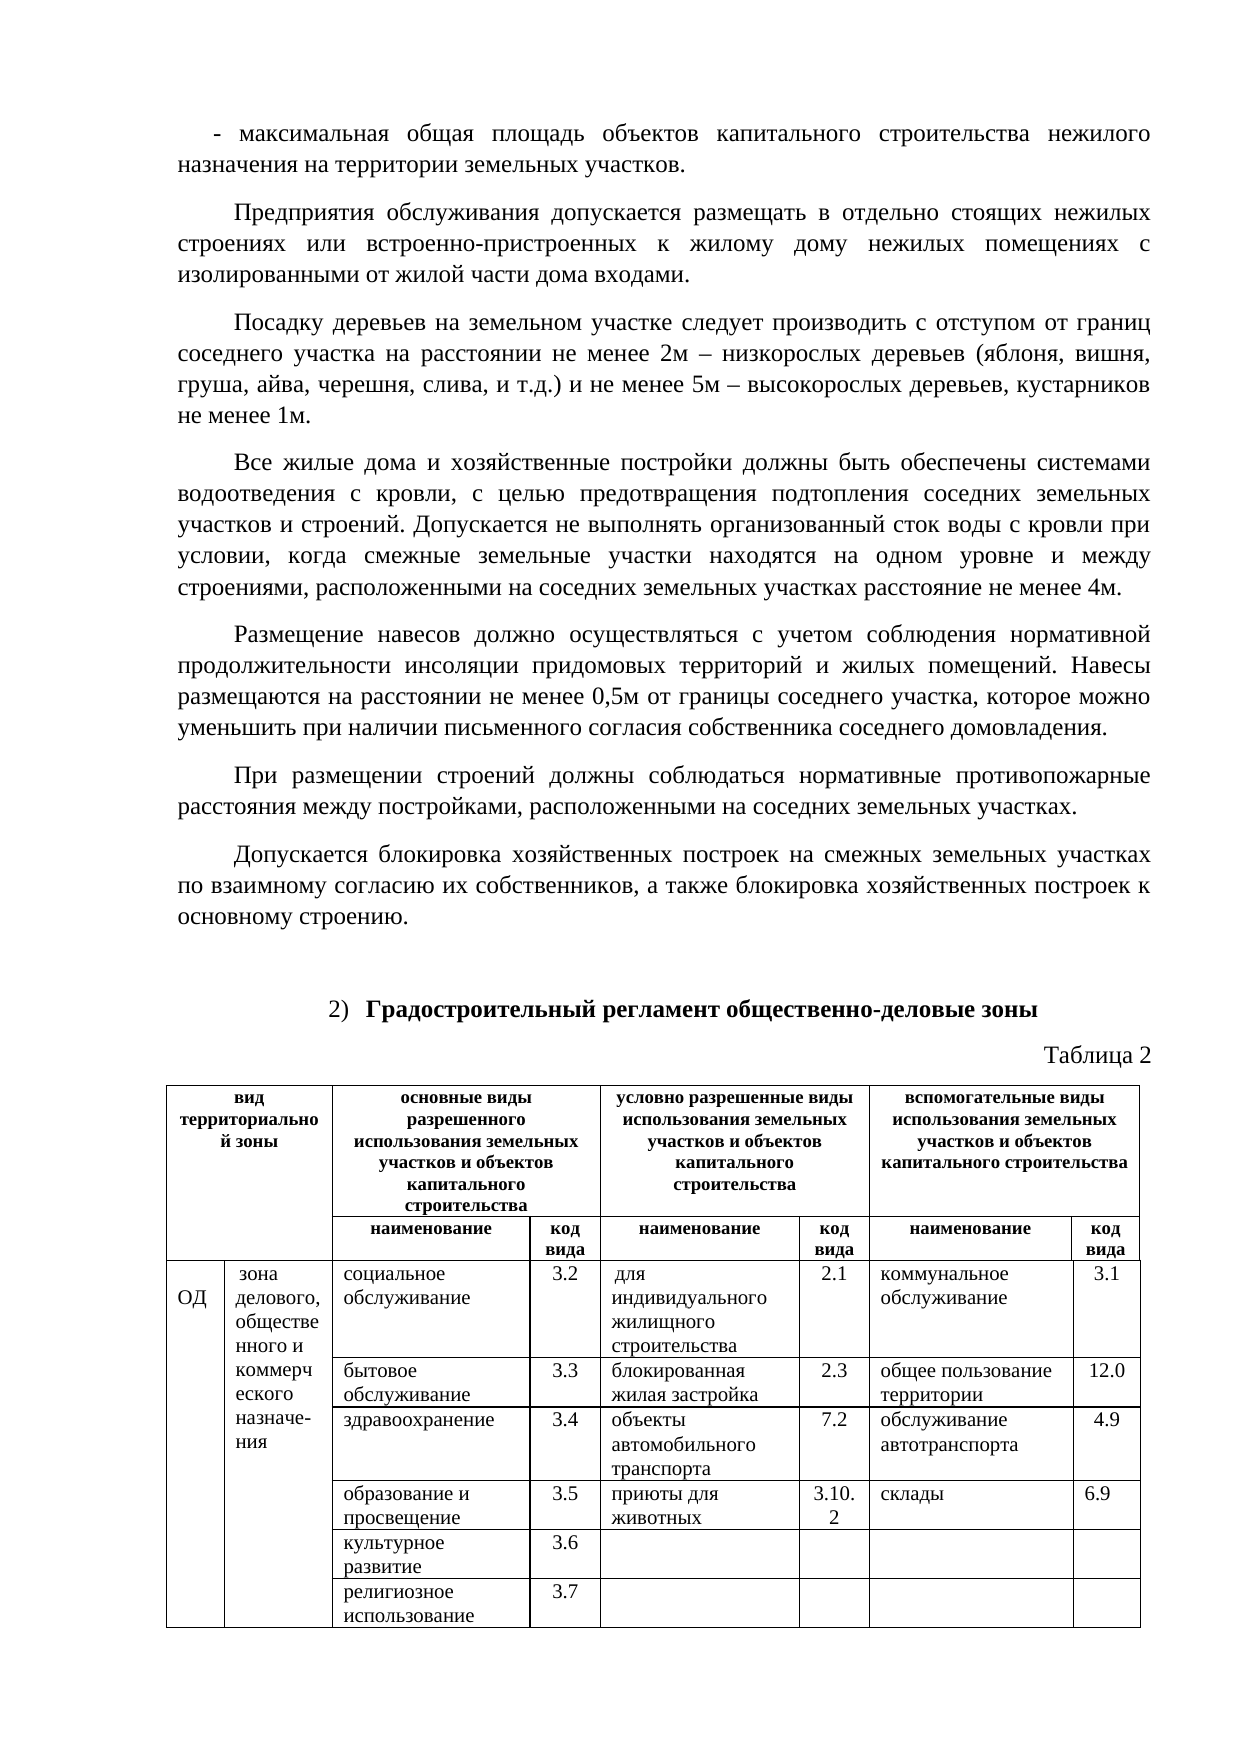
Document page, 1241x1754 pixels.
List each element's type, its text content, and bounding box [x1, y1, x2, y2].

table_cell 4.9 [1074, 1408, 1140, 1479]
table_cell [800, 1530, 869, 1578]
table_cell [870, 1579, 1073, 1627]
table_cell бытовое обслуживание [333, 1358, 529, 1406]
text Предприятия обслуживания допускается размещать в отдельно стоящих нежилых строениях или встроенно-пристроенных к жилому дому нежилых помещениях с изолированными от жилой части дома входами. [177, 197, 1152, 288]
table_cell зона делового, общественного и коммерческого назначе-ния [225, 1261, 332, 1627]
table_cell объекты автомобильного транспорта [601, 1408, 799, 1479]
table_cell ОД [167, 1261, 224, 1627]
list Градостроительный регламент общественно-деловые зоны [215, 994, 1152, 1023]
text Размещение навесов должно осуществляться с учетом соблюдения нормативной продолжительности инсоляции придомовых территорий и жилых помещений. Навесы размещаются на расстоянии не менее 0,5м от границы соседнего участка, которое можно уменьшить при наличии письменного согласия собственника соседнего домовладения. [177, 619, 1152, 741]
table_cell [800, 1579, 869, 1627]
table_cell наименование [601, 1217, 799, 1260]
table_header условно разрешенные виды использования земельных участков и объектов капитального строительства [601, 1086, 869, 1216]
table_cell 12.0 [1074, 1358, 1140, 1406]
text Таблица 2 [252, 1040, 1152, 1068]
table_cell 3.3 [531, 1358, 600, 1406]
table_cell код вида [800, 1217, 869, 1260]
table_cell социальное обслуживание [333, 1261, 529, 1357]
table_header основные виды разрешенного использования земельных участков и объектов капитального строительства [333, 1086, 600, 1216]
table_cell культурное развитие [333, 1530, 529, 1578]
text Посадку деревьев на земельном участке следует производить с отступом от границ соседнего участка на расстоянии не менее 2м – низкорослых деревьев (яблоня, вишня, груша, айва, черешня, слива, и т.д.) и не менее 5м – высокорослых деревьев, кустарников не менее 1м. [177, 307, 1152, 428]
table_cell наименование [870, 1217, 1071, 1260]
table_cell [1074, 1579, 1140, 1627]
table_cell наименование [333, 1217, 529, 1260]
text При размещении строений должны соблюдаться нормативные противопожарные расстояния между постройками, расположенными на соседних земельных участках. [177, 760, 1152, 820]
table_header вспомогательные виды использования земельных участков и объектов капитального строительства [870, 1086, 1139, 1216]
table_header вид территориальной зоны [167, 1086, 332, 1260]
table_cell 2.1 [800, 1261, 869, 1357]
table_cell [601, 1530, 799, 1578]
table_cell общее пользование территории [870, 1358, 1073, 1406]
table_cell 7.2 [800, 1408, 869, 1479]
text Допускается блокировка хозяйственных построек на смежных земельных участках по взаимному согласию их собственников, а также блокировка хозяйственных построек к основному строению. [177, 839, 1152, 930]
table_cell здравоохранение [333, 1408, 529, 1479]
table_cell 3.1 [1074, 1261, 1140, 1357]
table_cell 3.10.2 [800, 1481, 869, 1529]
table_cell 3.5 [531, 1481, 600, 1529]
table_cell 3.7 [531, 1579, 600, 1627]
text Все жилые дома и хозяйственные постройки должны быть обеспечены системами водоотведения с кровли, с целью предотвращения подтопления соседних земельных участков и строений. Допускается не выполнять организованный сток воды с кровли при условии, когда смежные земельные участки находятся на одном уровне и между строениями, расположенными на соседних земельных участках расстояние не менее 4м. [177, 447, 1152, 600]
table_cell код вида [531, 1217, 600, 1260]
table_cell приюты для животных [601, 1481, 799, 1529]
table_cell склады [870, 1481, 1073, 1529]
table_cell коммунальное обслуживание [870, 1261, 1073, 1357]
table_cell [601, 1579, 799, 1627]
table_cell 3.6 [531, 1530, 600, 1578]
table_cell религиозное использование [333, 1579, 529, 1627]
table_cell 3.2 [531, 1261, 600, 1357]
table_cell блокированная жилая застройка [601, 1358, 799, 1406]
table_cell 3.4 [531, 1408, 600, 1479]
table_cell [870, 1530, 1073, 1578]
text - максимальная общая площадь объектов капитального строительства нежилого назначения на территории земельных участков. [177, 118, 1152, 178]
table_cell 6.9 [1074, 1481, 1140, 1529]
table_cell код вида [1072, 1217, 1139, 1260]
table_cell образование и просвещение [333, 1481, 529, 1529]
table_cell [1074, 1530, 1140, 1578]
table_cell обслуживание автотранспорта [870, 1408, 1073, 1479]
table_cell для индивидуального жилищного строительства [601, 1261, 799, 1357]
table_cell 2.3 [800, 1358, 869, 1406]
